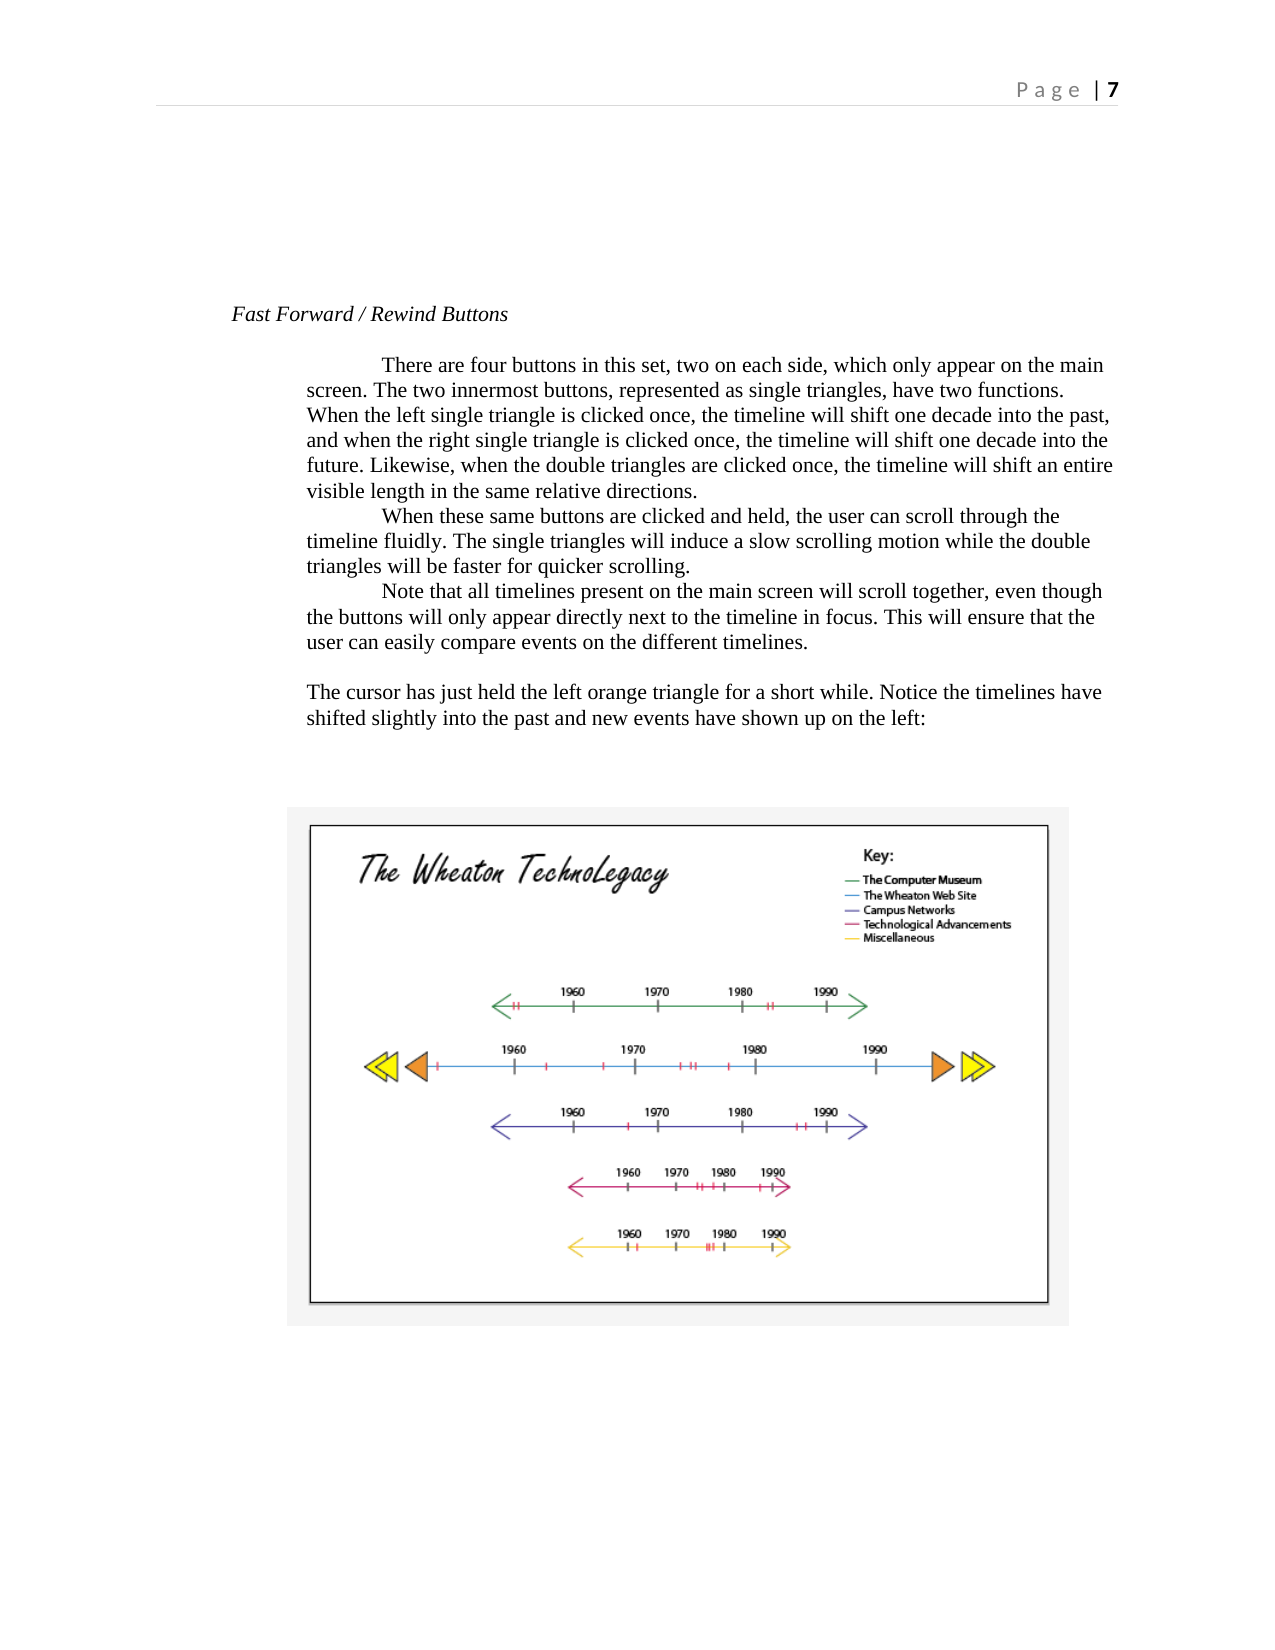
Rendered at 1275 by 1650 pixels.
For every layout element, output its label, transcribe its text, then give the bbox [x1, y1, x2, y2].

text There are four buttons in this set, two on each side, which only appear on the main screen. The two innermost buttons, represented as single triangles, have two functions. When the left single triangle is clicked once, the timeline will shift one decade into the past, and when the right single triangle is clicked once, the timeline will shift one decade into the future. Likewise, when the double triangles are clicked once, the timeline will shift an entire visible length in the same relative directions. [306, 352, 1118, 503]
text When these same buttons are clicked and held, the user can scroll through the timeline fluidly. The single triangles will induce a slow scrolling motion while the double triangles will be faster for quicker scrolling. [306, 503, 1118, 578]
picture [287, 807, 1069, 1326]
text Note that all timelines present on the main screen will scroll together, even though the buttons will only appear directly next to the timeline in focus. This will ensure that the user can easily compare events on the different timelines. The cursor has just held the left orange triangle for a short while. Notice the timelines have shifted slightly into the past and new events have shown up on the left: [306, 578, 1118, 730]
text Fast Forward / Rewind Buttons [231, 301, 1118, 326]
